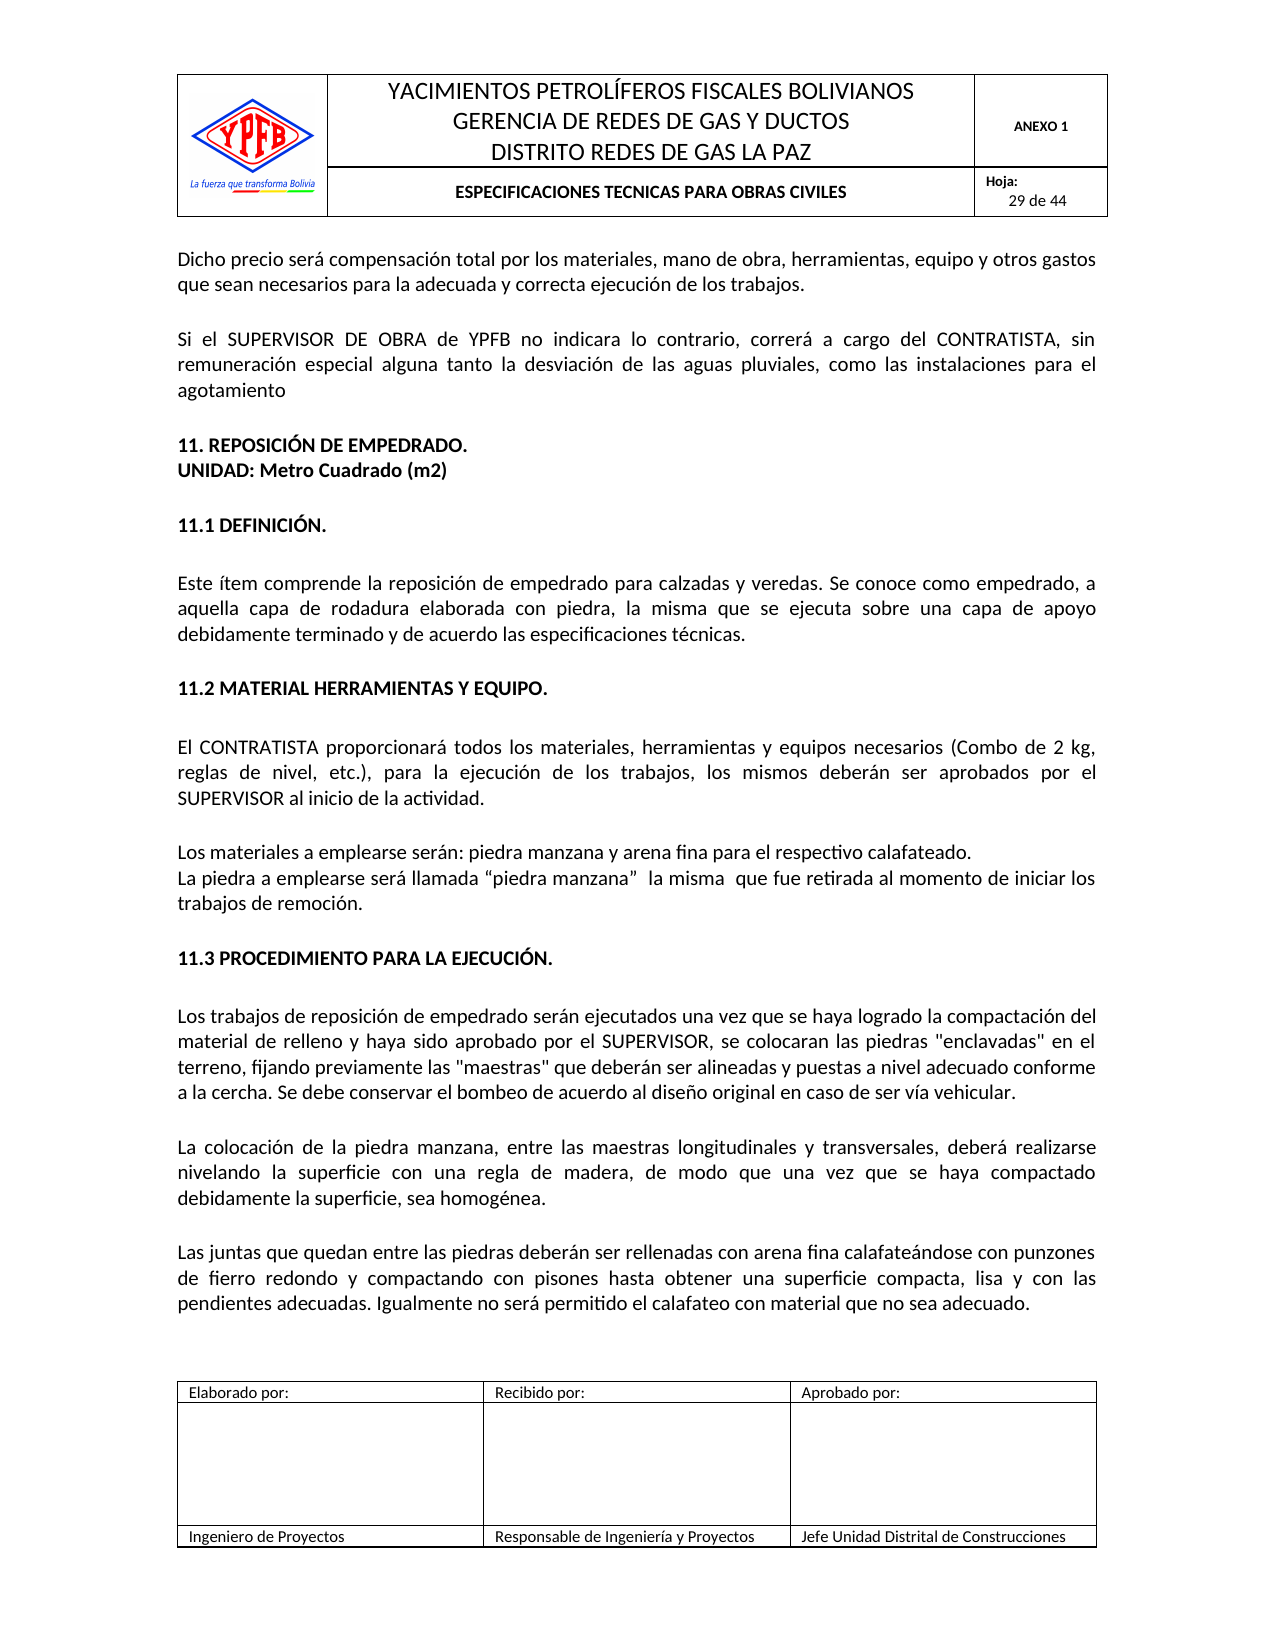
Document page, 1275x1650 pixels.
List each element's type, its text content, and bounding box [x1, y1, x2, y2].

text Si el SUPERVISOR DE OBRA de YPFB no indicara lo contrario, correrá a cargo del CONTRATISTA, sin remuneración especial alguna tanto la desviación de las aguas pluviales, como las instalaciones para el agotamiento [177, 326, 1098, 402]
text UNIDAD: Metro Cuadrado (m2) [177, 457, 1098, 483]
text El CONTRATISTA proporcionará todos los materiales, herramientas y equipos necesarios (Combo de 2 kg, reglas de nivel, etc.), para la ejecución de los trabajos, los mismos deberán ser aprobados por el SUPERVISOR al inicio de la actividad. [177, 734, 1098, 810]
subtitle 11. REPOSICIÓN DE EMPEDRADO. [177, 432, 1098, 457]
text Dicho precio será compensación total por los materiales, mano de obra, herramientas, equipo y otros gastos que sean necesarios para la adecuada y correcta ejecución de los trabajos. [177, 246, 1098, 297]
text 11.1 DEFINICIÓN. [177, 512, 1098, 537]
text 11.3 PROCEDIMIENTO PARA LA EJECUCIÓN. [177, 945, 1098, 970]
text La colocación de la piedra manzana, entre las maestras longitudinales y transversales, deberá realizarse nivelando la superficie con una regla de madera, de modo que una vez que se haya compactado debidamente la superficie, sea homogénea. [177, 1134, 1098, 1210]
picture [188, 93, 316, 198]
text Los materiales a emplearse serán: piedra manzana y arena fina para el respectivo calafateado. [177, 839, 1098, 865]
text La piedra a emplearse será llamada “piedra manzana” la misma que fue retirada al momento de iniciar los trabajos de remoción. [177, 865, 1098, 916]
text Las juntas que quedan entre las piedras deberán ser rellenadas con arena fina calafateándose con punzones de fierro redondo y compactando con pisones hasta obtener una superficie compacta, lisa y con las pendientes adecuadas. Igualmente no será permitido el calafateo con material que no sea adecuado. [177, 1239, 1098, 1316]
text Los trabajos de reposición de empedrado serán ejecutados una vez que se haya logrado la compactación del material de relleno y haya sido aprobado por el SUPERVISOR, se colocaran las piedras "enclavadas" en el terreno, fijando previamente las "maestras" que deberán ser alineadas y puestas a nivel adecuado conforme a la cercha. Se debe conservar el bombeo de acuerdo al diseño original en caso de ser vía vehicular. [177, 1003, 1098, 1105]
text Este ítem comprende la reposición de empedrado para calzadas y veredas. Se conoce como empedrado, a aquella capa de rodadura elaborada con piedra, la misma que se ejecuta sobre una capa de apoyo debidamente terminado y de acuerdo las especificaciones técnicas. [177, 570, 1098, 646]
text 11.2 MATERIAL HERRAMIENTAS Y EQUIPO. [177, 676, 1098, 701]
